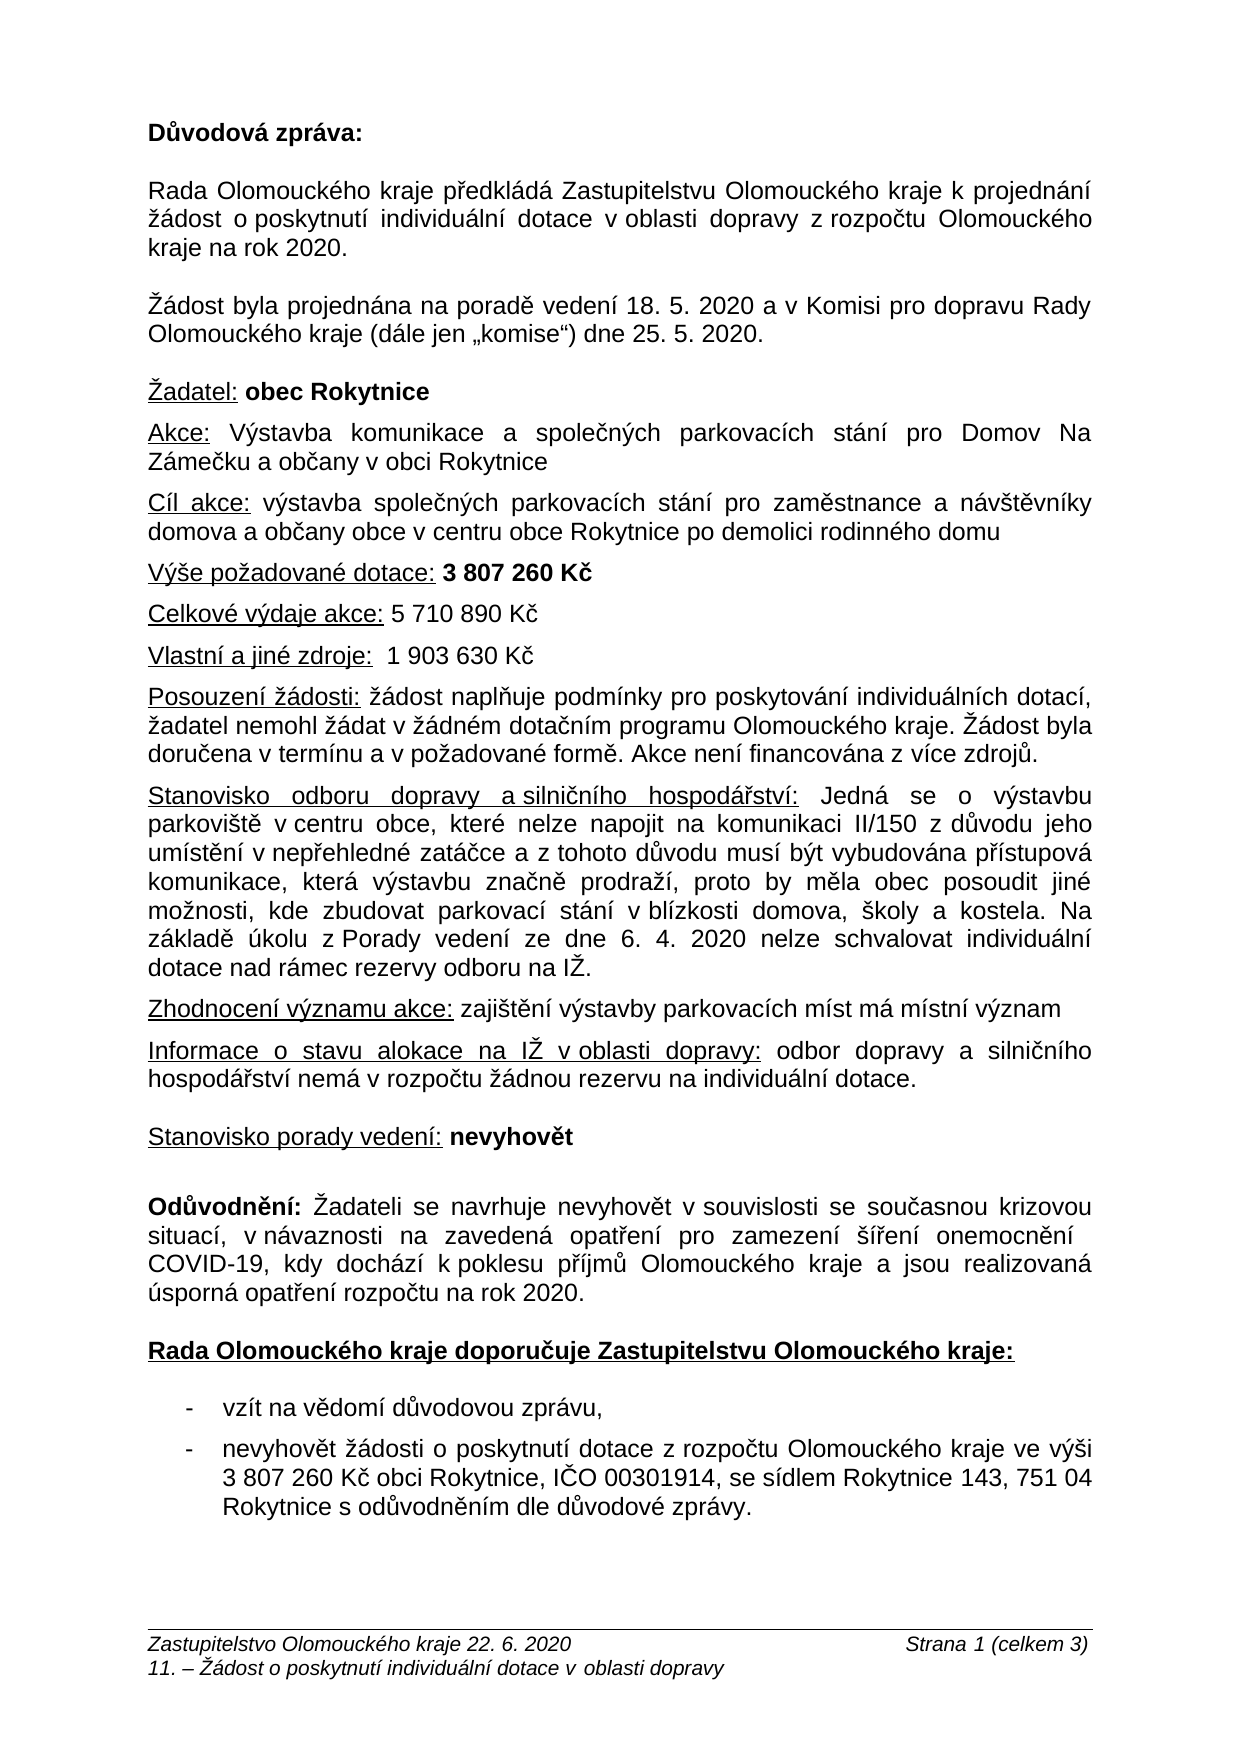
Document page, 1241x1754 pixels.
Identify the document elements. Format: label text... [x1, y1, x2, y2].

text Důvodová zpráva: [148, 118, 1093, 147]
text Celkové výdaje akce: 5 710 890 Kč [148, 599, 1093, 628]
list nevyhovět žádosti o poskytnutí dotace z rozpočtu Olomouckého kraje ve výši 3 807 260 Kč obci Rokytnice, IČO 00301914, se sídlem Rokytnice 143, 751 04 Rokytnice s odůvodněním dle důvodové zprávy. [185, 1434, 1093, 1521]
text Stanovisko odboru dopravy a silničního hospodářství: Jedná se o výstavbu parkoviště v centru obce, které nelze napojit na komunikaci II/150 z důvodu jeho umístění v nepřehledné zatáčce a z tohoto důvodu musí být vybudována přístupová komunikace, která výstavbu značně prodraží, proto by měla obec posoudit jiné možnosti, kde zbudovat parkovací stání v blízkosti domova, školy a kostela. Na základě úkolu z Porady vedení ze dne 6. 4. 2020 nelze schvalovat individuální dotace nad rámec rezervy odboru na IŽ. [148, 781, 1093, 982]
text Informace o stavu alokace na IŽ v oblasti dopravy: odbor dopravy a silničního hospodářství nemá v rozpočtu žádnou rezervu na individuální dotace. [148, 1036, 1093, 1093]
text Zhodnocení významu akce: zajištění výstavby parkovacích míst má místní význam [148, 994, 1093, 1023]
text Akce: Výstavba komunikace a společných parkovacích stání pro Domov Na Zámečku a občany v obci Rokytnice [148, 418, 1093, 476]
text Cíl akce: výstavba společných parkovacích stání pro zaměstnance a návštěvníky domova a občany obce v centru obce Rokytnice po demolici rodinného domu [148, 488, 1093, 546]
text Žádost byla projednána na poradě vedení 18. 5. 2020 a v Komisi pro dopravu Rady Olomouckého kraje (dále jen „komise“) dne 25. 5. 2020. [148, 291, 1093, 348]
text Žadatel: obec Rokytnice [148, 377, 1093, 406]
text Rada Olomouckého kraje doporučuje Zastupitelstvu Olomouckého kraje: [148, 1336, 1093, 1364]
list vzít na vědomí důvodovou zprávu, [185, 1393, 1093, 1422]
text Odůvodnění: Žadateli se navrhuje nevyhovět v souvislosti se současnou krizovou situací, v návaznosti na zavedená opatření pro zamezení šíření onemocnění COVID-19, kdy dochází k poklesu příjmů Olomouckého kraje a jsou realizovaná úsporná opatření rozpočtu na rok 2020. [148, 1192, 1093, 1307]
text Výše požadované dotace: 3 807 260 Kč [148, 558, 1093, 587]
text Stanovisko porady vedení: nevyhovět [148, 1122, 1093, 1151]
text Posouzení žádosti: žádost naplňuje podmínky pro poskytování individuálních dotací, žadatel nemohl žádat v žádném dotačním programu Olomouckého kraje. Žádost byla doručena v termínu a v požadované formě. Akce není financována z více zdrojů. [148, 682, 1093, 768]
text Rada Olomouckého kraje předkládá Zastupitelstvu Olomouckého kraje k projednání žádost o poskytnutí individuální dotace v oblasti dopravy z rozpočtu Olomouckého kraje na rok 2020. [148, 176, 1093, 262]
text Vlastní a jiné zdroje: 1 903 630 Kč [148, 641, 1093, 669]
